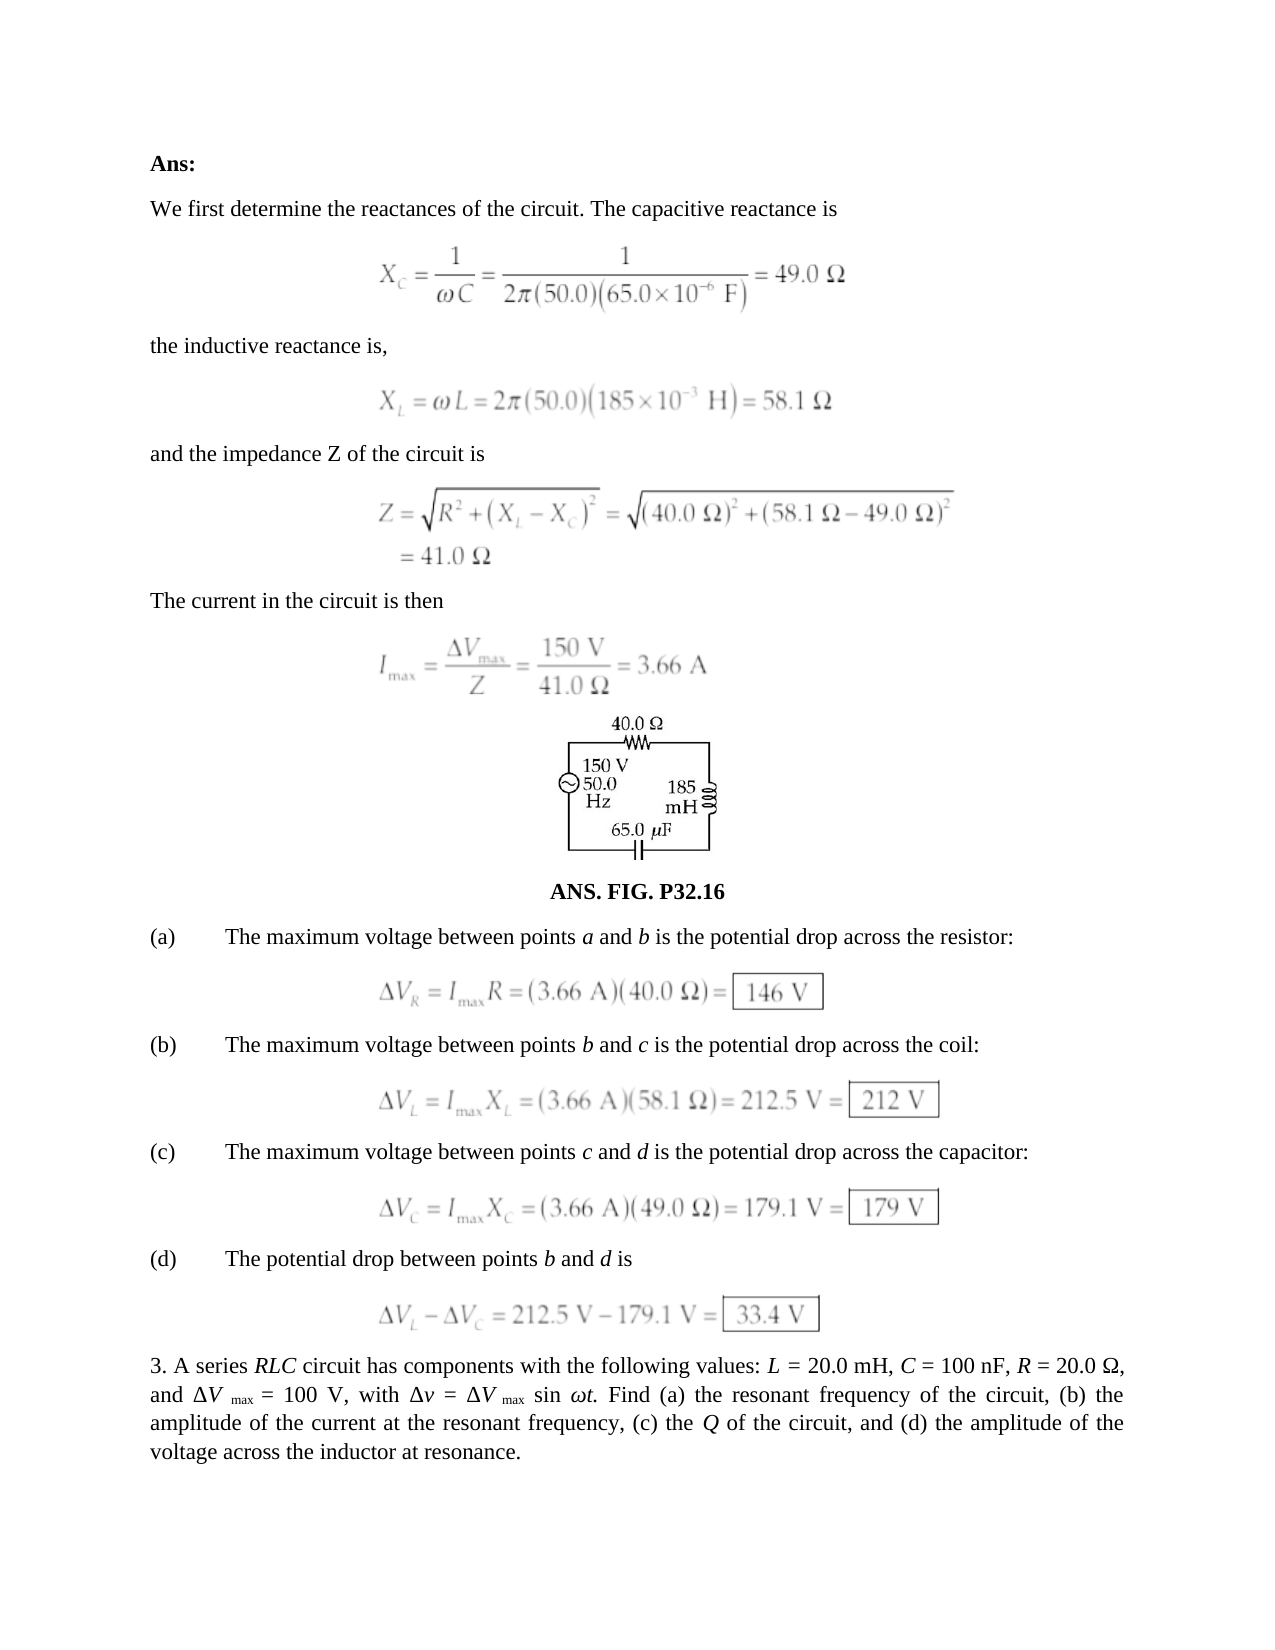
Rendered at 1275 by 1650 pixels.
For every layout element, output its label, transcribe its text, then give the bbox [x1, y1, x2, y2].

text Ans: [150, 150, 1125, 176]
text and the impedance Z of the circuit is [150, 440, 1125, 466]
text (b) The maximum voltage between points b and c is the potential drop across the coil: [150, 1031, 1125, 1057]
text 3. A series RLC circuit has components with the following values: L = 20.0 mH, C = 100 nF, R = 20.0 Ω, and ΔV max = 100 V, with Δν = ΔV max sin ωt. Find (a) the resonant frequency of the circuit, (b) the amplitude of the current at the resonant frequency, (c) the Q of the circuit, and (d) the amplitude of the voltage across the inductor at resonance. [150, 1353, 1125, 1464]
text We first determine the reactances of the circuit. The capacitive reactance is [150, 195, 1125, 221]
text ANS. FIG. P32.16 [150, 878, 1125, 905]
text (c) The maximum voltage between points c and d is the potential drop across the capacitor: [150, 1138, 1125, 1164]
text The current in the circuit is then [150, 587, 1125, 613]
text the inductive reactance is, [150, 333, 1125, 359]
picture [558, 716, 717, 860]
text (d) The potential drop between points b and d is [150, 1245, 1125, 1272]
text (a) The maximum voltage between points a and b is the potential drop across the resistor: [150, 923, 1125, 950]
